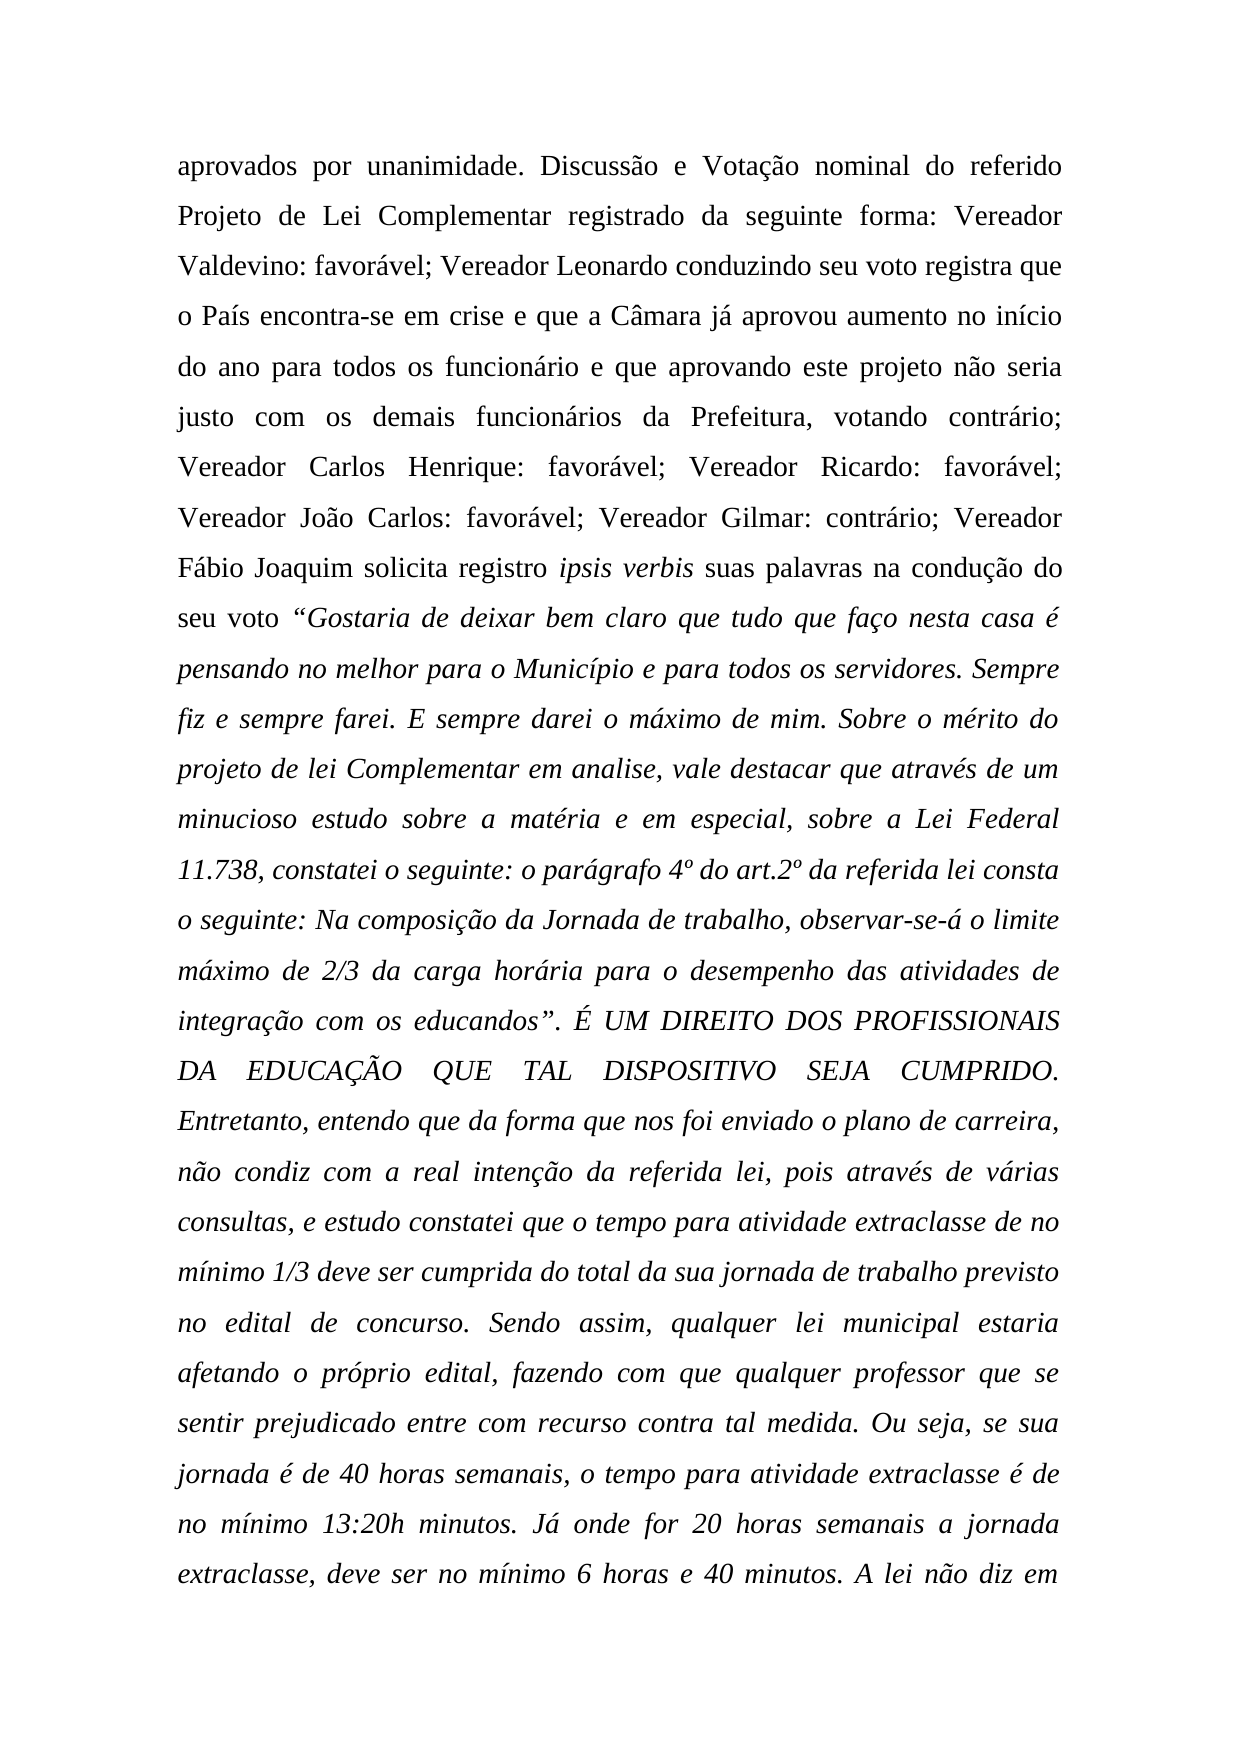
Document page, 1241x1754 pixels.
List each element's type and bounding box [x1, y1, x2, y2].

text [177, 148, 1063, 1590]
